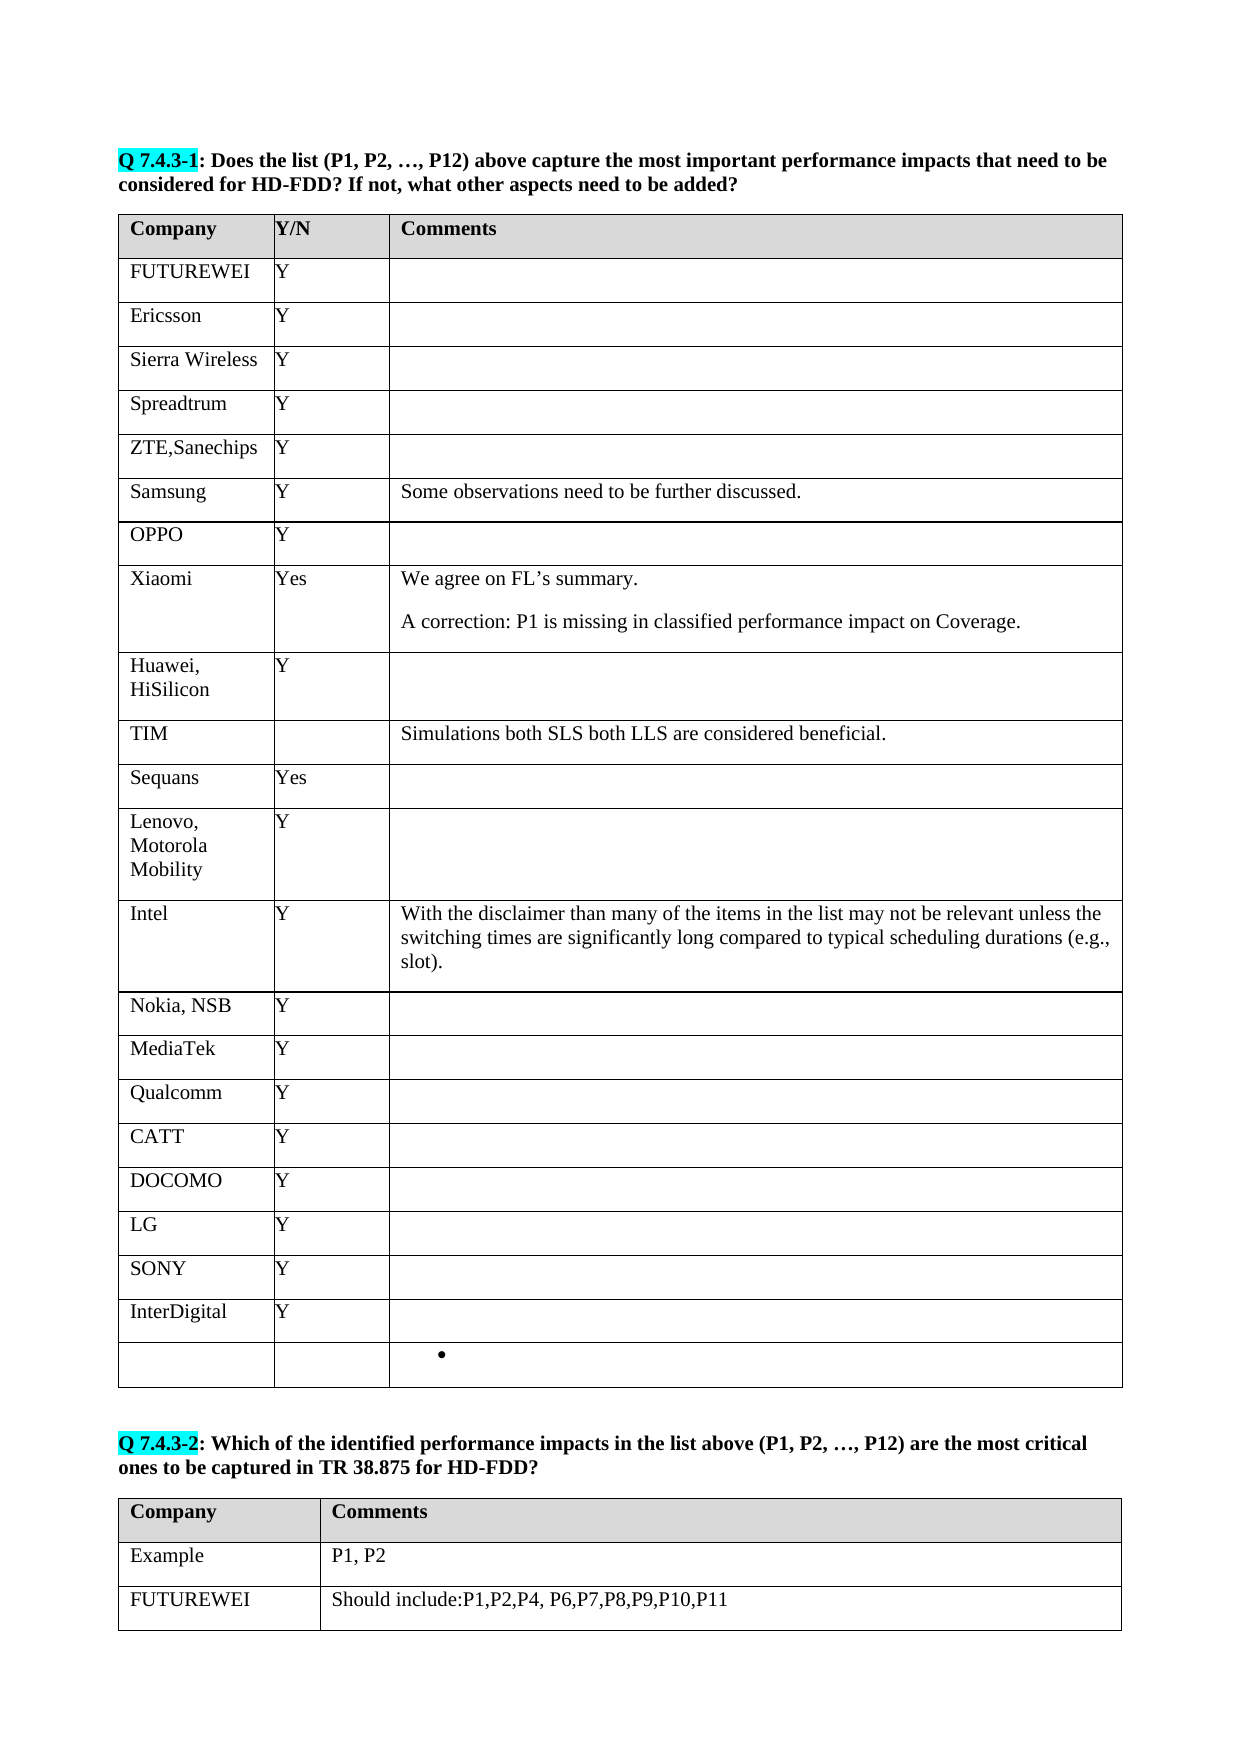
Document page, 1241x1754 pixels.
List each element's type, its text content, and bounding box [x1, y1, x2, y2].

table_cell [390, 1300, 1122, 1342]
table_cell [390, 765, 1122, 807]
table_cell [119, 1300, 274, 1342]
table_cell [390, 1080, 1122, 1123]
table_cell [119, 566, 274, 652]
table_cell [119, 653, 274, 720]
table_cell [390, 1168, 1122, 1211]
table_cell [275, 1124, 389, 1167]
table_cell Y [275, 259, 389, 302]
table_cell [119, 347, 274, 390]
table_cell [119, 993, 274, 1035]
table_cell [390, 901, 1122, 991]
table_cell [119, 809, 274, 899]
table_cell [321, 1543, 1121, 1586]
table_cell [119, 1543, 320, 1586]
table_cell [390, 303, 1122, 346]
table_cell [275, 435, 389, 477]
table_header Comments [390, 215, 1122, 258]
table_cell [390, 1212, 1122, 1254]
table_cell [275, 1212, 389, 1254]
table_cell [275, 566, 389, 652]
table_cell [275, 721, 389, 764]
table_cell Ericsson [119, 303, 274, 346]
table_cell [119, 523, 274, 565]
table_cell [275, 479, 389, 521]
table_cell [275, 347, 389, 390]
table_header Company [119, 215, 274, 258]
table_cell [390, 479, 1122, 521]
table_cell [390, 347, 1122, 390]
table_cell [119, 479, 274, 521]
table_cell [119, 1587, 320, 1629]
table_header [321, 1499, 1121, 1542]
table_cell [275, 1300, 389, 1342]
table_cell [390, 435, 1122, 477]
text Q 7.4.3-1: Does the list (P1, P2, …, P12) above capture the most important performance impacts that need to be considered for HD-FDD? If not, what other aspects need to be added? [118, 147, 1122, 196]
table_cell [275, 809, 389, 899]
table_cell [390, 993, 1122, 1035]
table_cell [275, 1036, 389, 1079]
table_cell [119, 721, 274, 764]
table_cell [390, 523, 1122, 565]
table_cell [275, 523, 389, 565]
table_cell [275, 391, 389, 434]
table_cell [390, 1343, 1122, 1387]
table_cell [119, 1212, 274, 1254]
table_cell FUTUREWEI [119, 259, 274, 302]
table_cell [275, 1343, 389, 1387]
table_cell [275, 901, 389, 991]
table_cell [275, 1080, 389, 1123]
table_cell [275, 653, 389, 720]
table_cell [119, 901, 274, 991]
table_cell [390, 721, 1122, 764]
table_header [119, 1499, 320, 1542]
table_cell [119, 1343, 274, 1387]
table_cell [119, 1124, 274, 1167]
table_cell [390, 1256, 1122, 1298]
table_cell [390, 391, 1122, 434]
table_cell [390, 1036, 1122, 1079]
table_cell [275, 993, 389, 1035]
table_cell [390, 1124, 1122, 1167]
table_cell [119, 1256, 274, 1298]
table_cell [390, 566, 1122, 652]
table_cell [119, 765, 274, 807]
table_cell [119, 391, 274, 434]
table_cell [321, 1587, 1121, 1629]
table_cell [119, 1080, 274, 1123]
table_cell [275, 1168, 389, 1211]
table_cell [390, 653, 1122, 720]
text Q 7.4.3-2: Which of the identified performance impacts in the list above (P1, P2, …, P12) are the most critical ones to be captured in TR 38.875 for HD-FDD? [118, 1431, 1122, 1479]
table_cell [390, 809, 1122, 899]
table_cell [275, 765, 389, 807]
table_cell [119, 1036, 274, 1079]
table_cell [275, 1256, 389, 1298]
table_header Y/N [275, 215, 389, 258]
table_cell Y [275, 303, 389, 346]
table_cell [390, 259, 1122, 302]
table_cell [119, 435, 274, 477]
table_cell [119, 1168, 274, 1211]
